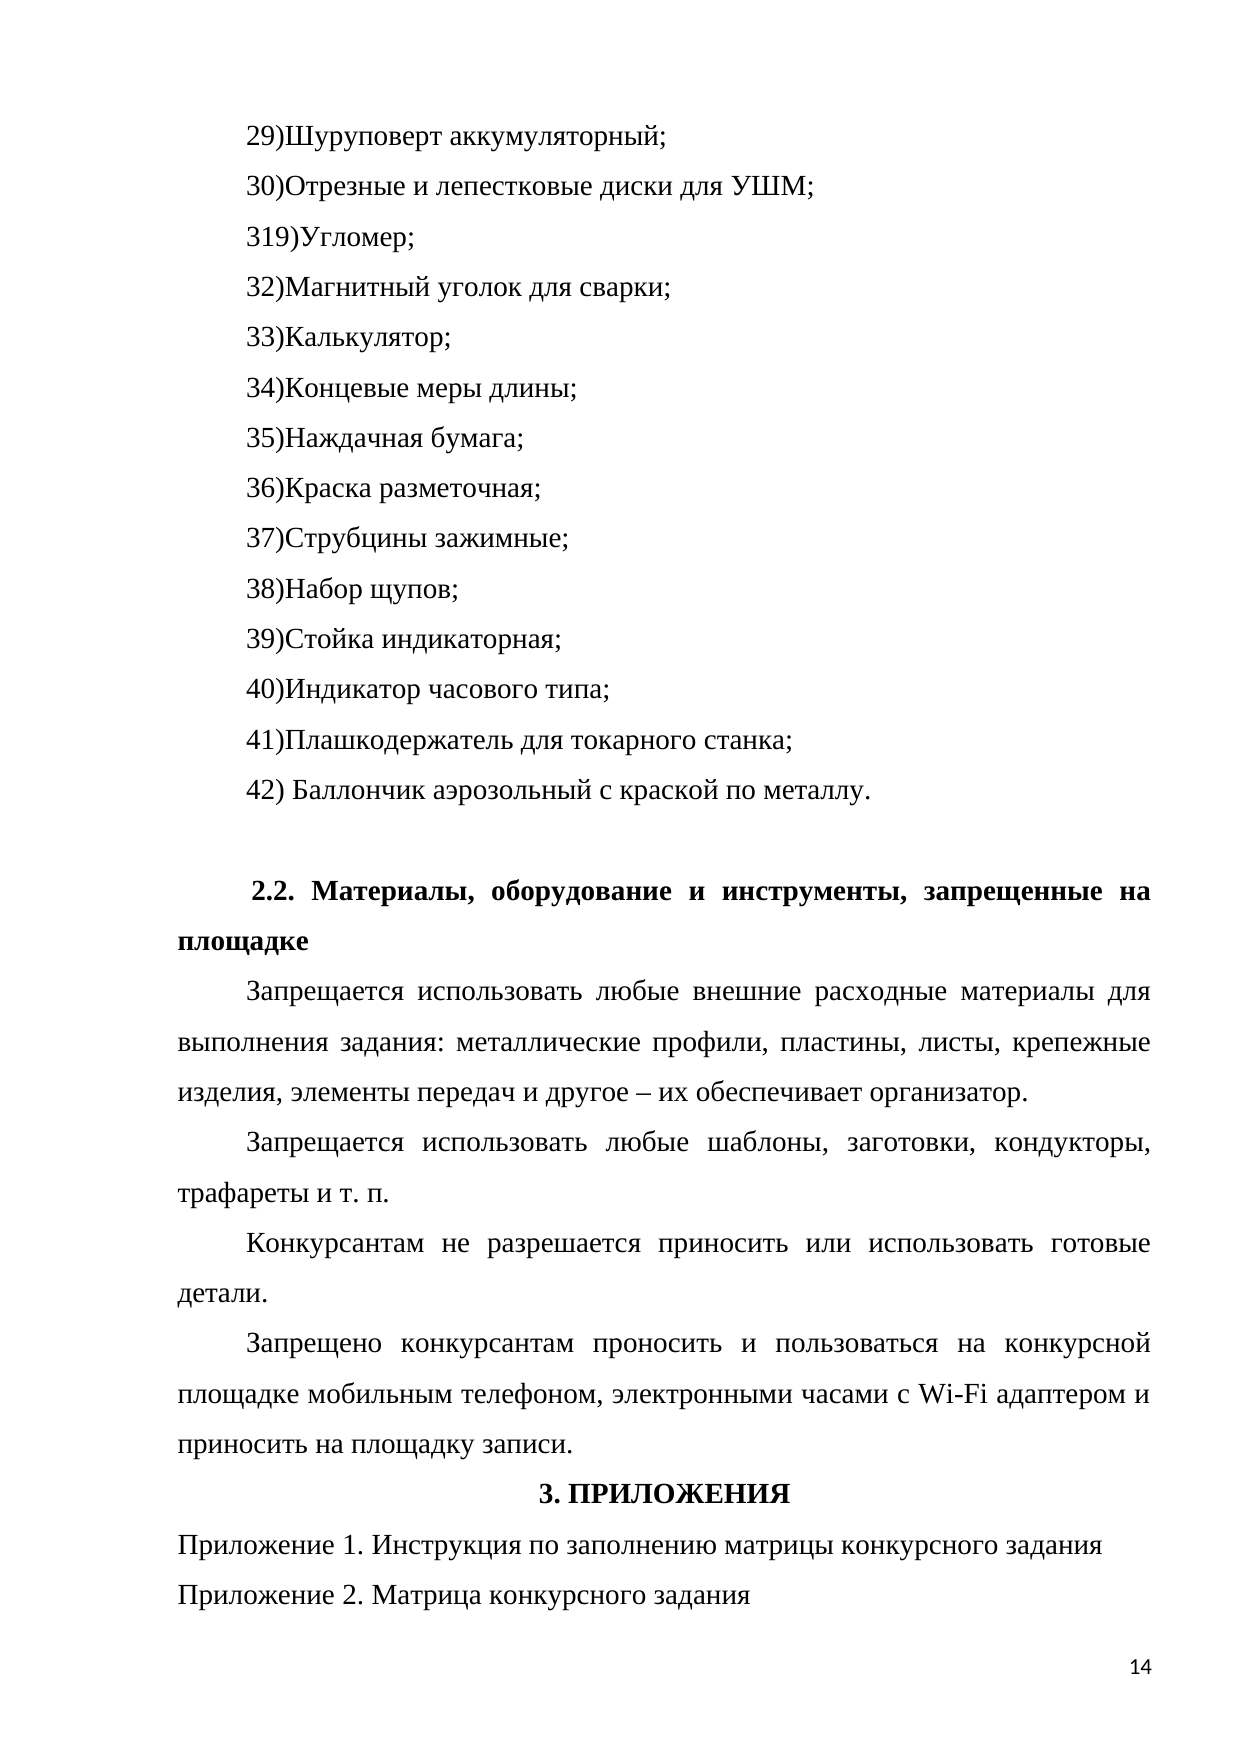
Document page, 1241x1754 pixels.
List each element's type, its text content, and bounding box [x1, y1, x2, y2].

text Конкурсантам не разрешается приносить или использовать готовые детали. [177, 1225, 1152, 1309]
text 319)Угломер; [177, 219, 1152, 252]
text Приложение 1. Инструкция по заполнению матрицы конкурсного задания [177, 1527, 1152, 1560]
text 32)Магнитный уголок для сварки; [177, 269, 1152, 303]
text 34)Концевые меры длины; [177, 370, 1152, 403]
text 40)Индикатор часового типа; [177, 672, 1152, 705]
text 29)Шуруповерт аккумуляторный; [177, 118, 1152, 152]
text Запрещается использовать любые внешние расходные материалы для выполнения задания: металлические профили, пластины, листы, крепежные изделия, элементы передач и другое – их обеспечивает организатор. [177, 973, 1152, 1108]
text 35)Наждачная бумага; [177, 420, 1152, 453]
text 30)Отрезные и лепестковые диски для УШМ; [177, 168, 1152, 202]
text 39)Стойка индикаторная; [177, 621, 1152, 655]
text 36)Краска разметочная; [177, 470, 1152, 504]
text Запрещено конкурсантам проносить и пользоваться на конкурсной площадке мобильным телефоном, электронными часами с Wi-Fi адаптером и приносить на площадку записи. [177, 1326, 1152, 1460]
text 2.2. Материалы, оборудование и инструменты, запрещенные на площадке [177, 873, 1152, 957]
text 42) Баллончик аэрозольный с краской по металлу. [177, 772, 1152, 806]
text 41)Плашкодержатель для токарного станка; [177, 722, 1152, 755]
text 37)Струбцины зажимные; [177, 521, 1152, 554]
text 38)Набор щупов; [177, 571, 1152, 604]
text 33)Калькулятор; [177, 319, 1152, 353]
text Запрещается использовать любые шаблоны, заготовки, кондукторы, трафареты и т. п. [177, 1124, 1152, 1208]
text Приложение 2. Матрица конкурсного задания [177, 1577, 1152, 1611]
text 3. Приложения [177, 1477, 1152, 1510]
